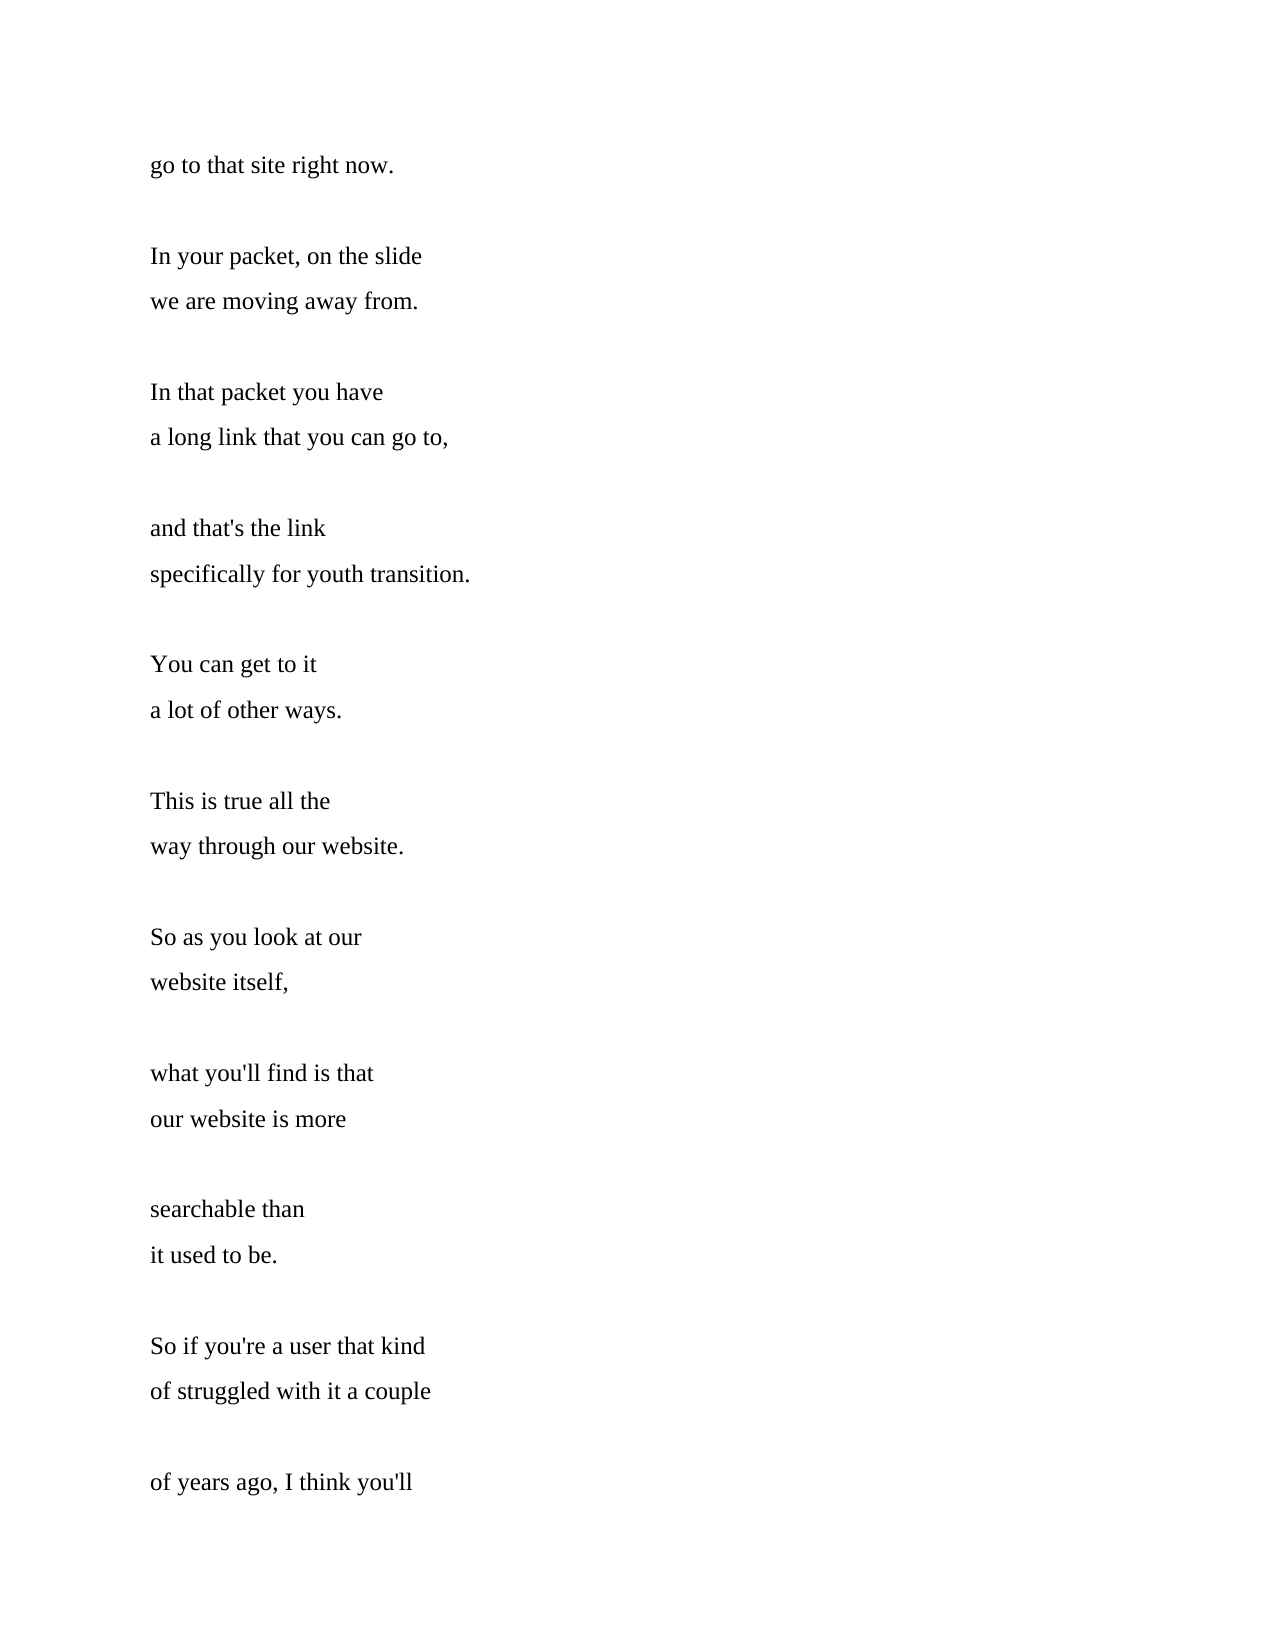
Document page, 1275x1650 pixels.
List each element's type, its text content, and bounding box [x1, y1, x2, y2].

text what you'll find is that [150, 1058, 1125, 1087]
text of struggled with it a couple [150, 1376, 1125, 1405]
text searchable than [150, 1194, 1125, 1223]
text So if you're a user that kind [150, 1331, 1125, 1359]
text we are moving away from. [150, 286, 1125, 315]
text This is true all the [150, 786, 1125, 814]
text You can get to it [150, 649, 1125, 678]
text our website is more [150, 1104, 1125, 1132]
text So as you look at our [150, 922, 1125, 951]
text and that's the link [150, 513, 1125, 542]
text go to that site right now. [150, 150, 1125, 179]
text way through our website. [150, 831, 1125, 860]
text specifically for youth transition. [150, 559, 1125, 587]
text In your packet, on the slide [150, 241, 1125, 269]
text a lot of other ways. [150, 695, 1125, 724]
text a long link that you can go to, [150, 422, 1125, 451]
text it used to be. [150, 1240, 1125, 1269]
text website itself, [150, 967, 1125, 996]
text of years ago, I think you'll [150, 1467, 1125, 1496]
text In that packet you have [150, 377, 1125, 406]
